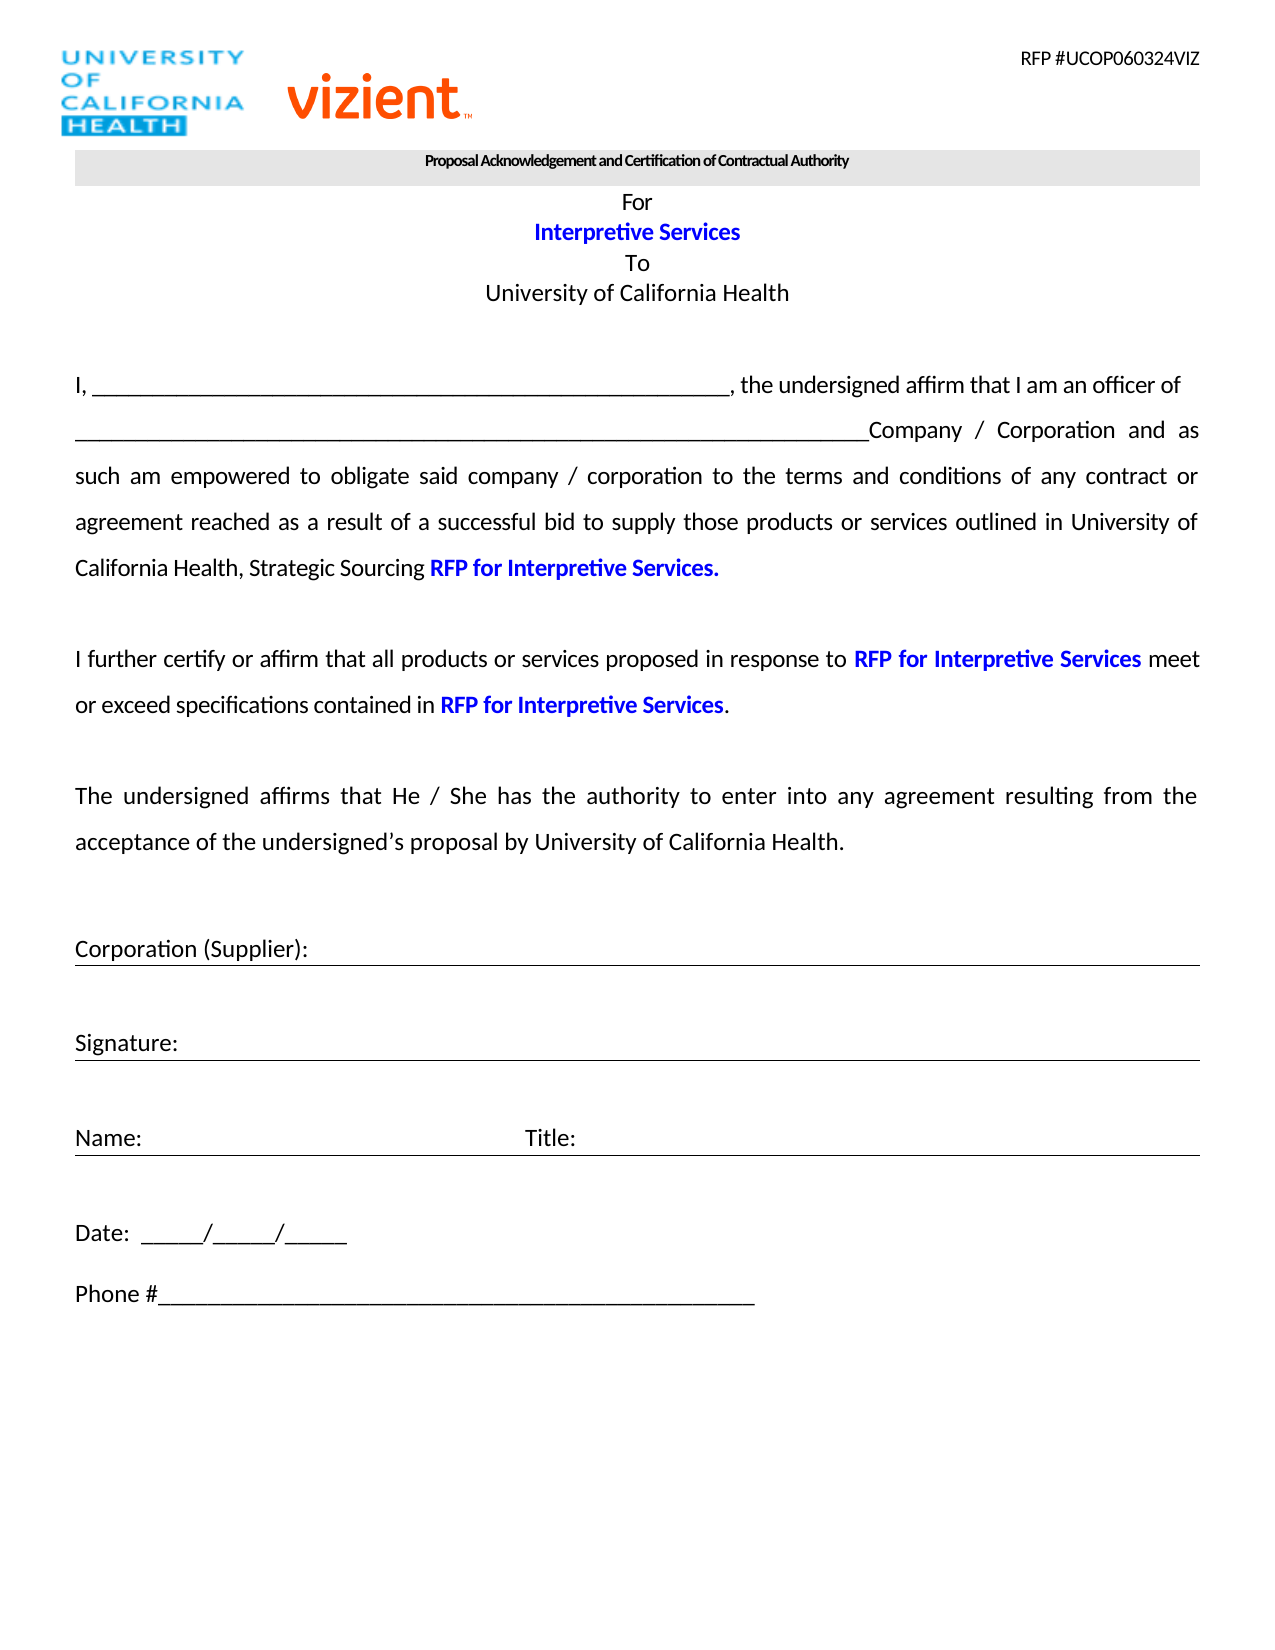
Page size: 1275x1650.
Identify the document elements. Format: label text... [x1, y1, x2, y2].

text Interpretive Services [75, 216, 1200, 247]
text I further certify or affirm that all products or services proposed in response to RFP for Interpretive Services meet or exceed specifications contained in RFP for Interpretive Services. [75, 643, 1200, 719]
picture [54, 43, 252, 141]
text Signature: [75, 1027, 1200, 1060]
text Date: _____/_____/_____ [75, 1217, 1200, 1247]
text For [75, 186, 1200, 216]
picture [287, 73, 472, 119]
text Corporation (Supplier): [75, 933, 1200, 965]
text I, _____________________________________________________, the undersigned affirm that I am an officer of [75, 369, 1200, 399]
subtitle Proposal Acknowledgement and Certification of Contractual Authority [75, 150, 1200, 186]
text __________________________________________________________________Company / Corporation and as such am empowered to obligate said company / corporation to the terms and conditions of any contract or agreement reached as a result of a successful bid to supply those products or services outlined in University of California Health, Strategic Sourcing RFP for Interpretive Services. [75, 414, 1200, 582]
text Name: Title: [75, 1122, 1200, 1155]
text Phone #________________________________________________ [75, 1278, 1200, 1308]
text University of California Health [75, 277, 1200, 308]
text The undersigned affirms that He / She has the authority to enter into any agreement resulting from the acceptance of the undersigned’s proposal by University of California Health. [75, 780, 1200, 857]
text To [75, 247, 1200, 277]
